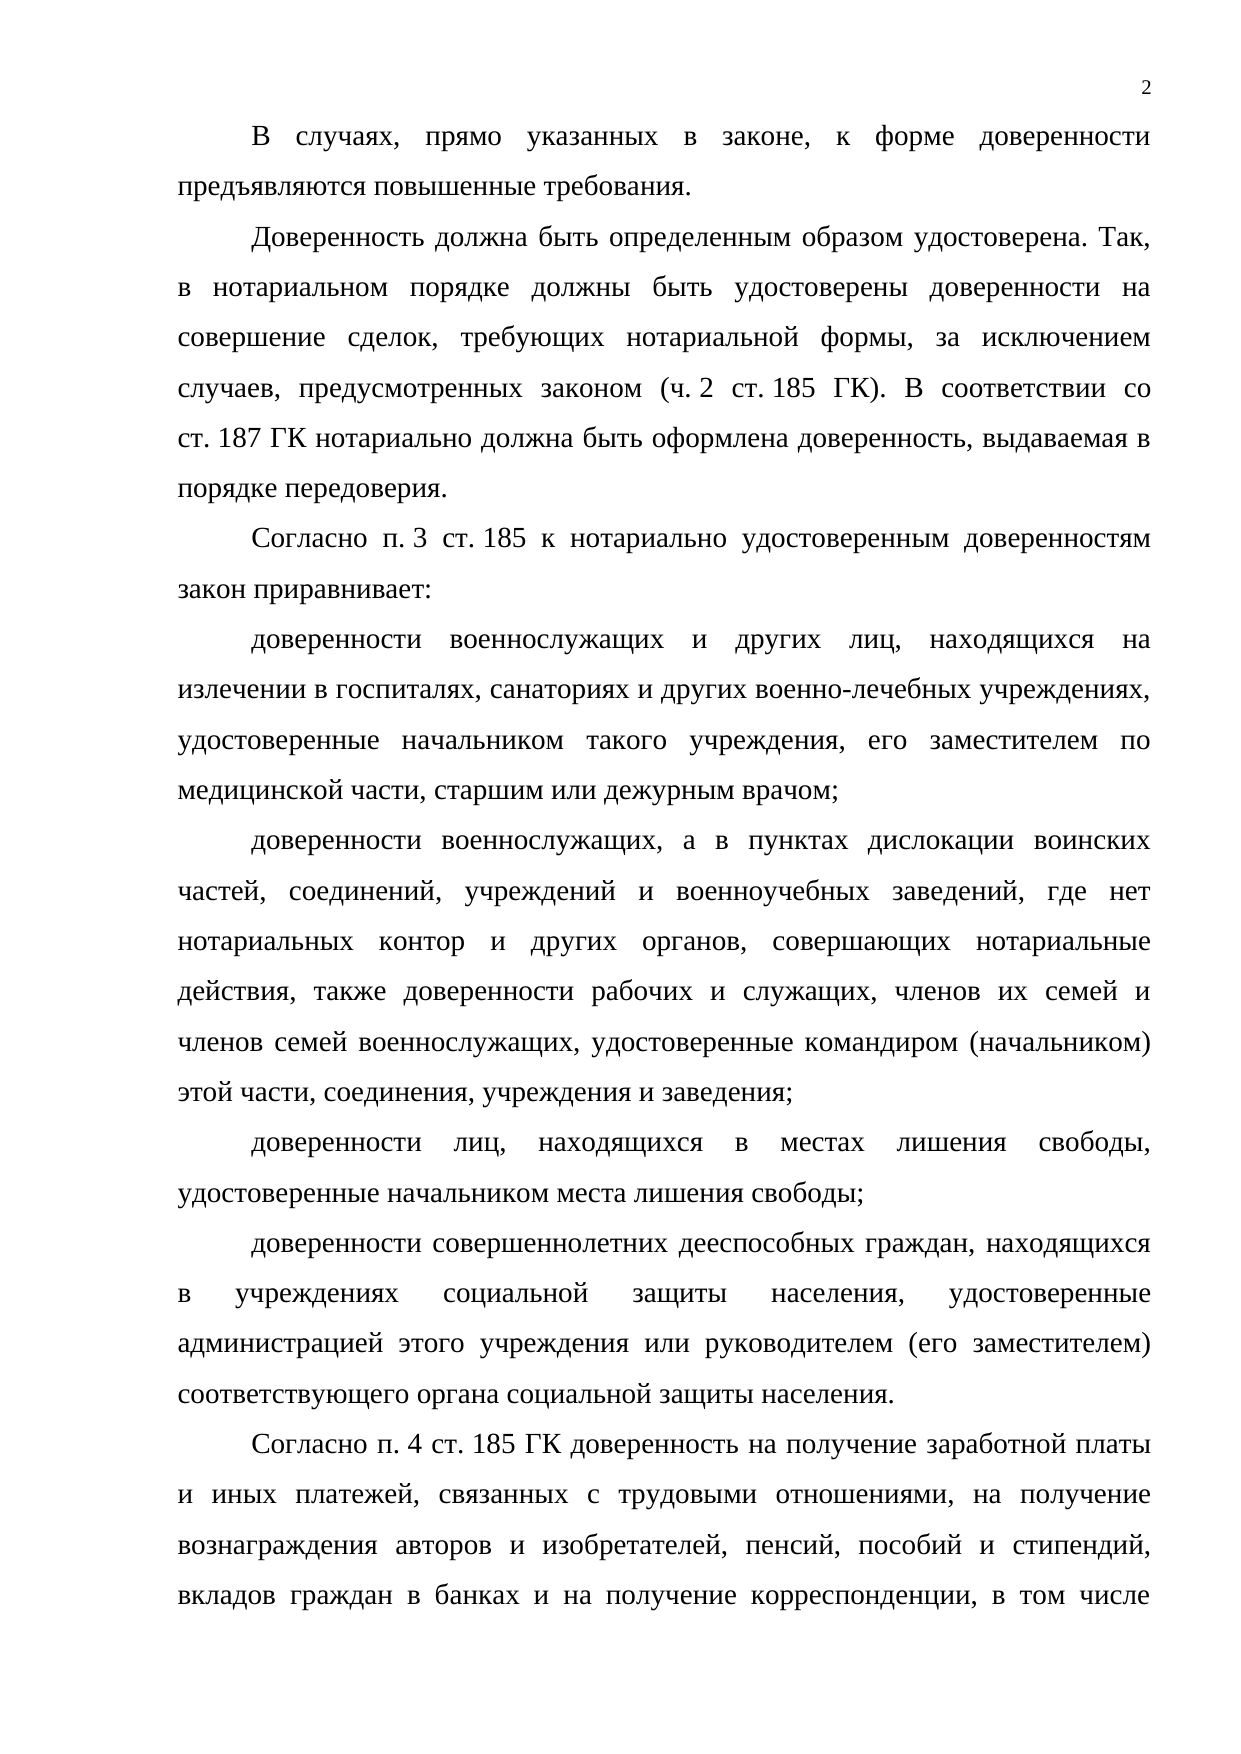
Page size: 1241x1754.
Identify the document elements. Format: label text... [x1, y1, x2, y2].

text доверенности военнослужащих и других лиц, находящихся на излечении в госпиталях, санаториях и других военно-лечебных учреждениях, удостоверенные начальником такого учреждения, его заместителем по медицинской части, старшим или дежурным врачом; [177, 621, 1152, 806]
text доверенности военнослужащих, а в пунктах дислокации воинских частей, соединений, учреждений и военноучебных заведений, где нет нотариальных контор и других органов, совершающих нотариальные действия, также доверенности рабочих и служащих, членов их семей и членов семей военнослужащих, удостоверенные командиром (начальником) этой части, соединения, учреждения и заведения; [177, 822, 1152, 1108]
text доверенности лиц, находящихся в местах лишения свободы, удостоверенные начальником места лишения свободы; [177, 1124, 1152, 1208]
text Доверенность должна быть определенным образом удостоверена. Так, в нотариальном порядке должны быть удостоверены доверенности на совершение сделок, требующих нотариальной формы, за исключением случаев, предусмотренных законом (ч. 2 ст. 185 ГК). В соответствии со ст. 187 ГК нотариально должна быть оформлена доверенность, выдаваемая в порядке передоверия. [177, 219, 1152, 504]
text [177, 1426, 1152, 1611]
text доверенности совершеннолетних дееспособных граждан, находящихся в учреждениях социальной защиты населения, удостоверенные администрацией этого учреждения или руководителем (его заместителем) соответствующего органа социальной защиты населения. [177, 1225, 1152, 1409]
text В случаях, прямо указанных в законе, к форме доверенности предъявляются повышенные требования. [177, 118, 1152, 202]
text Согласно п. 3 ст. 185 к нотариально удостоверенным доверенностям закон приравнивает: [177, 521, 1152, 604]
